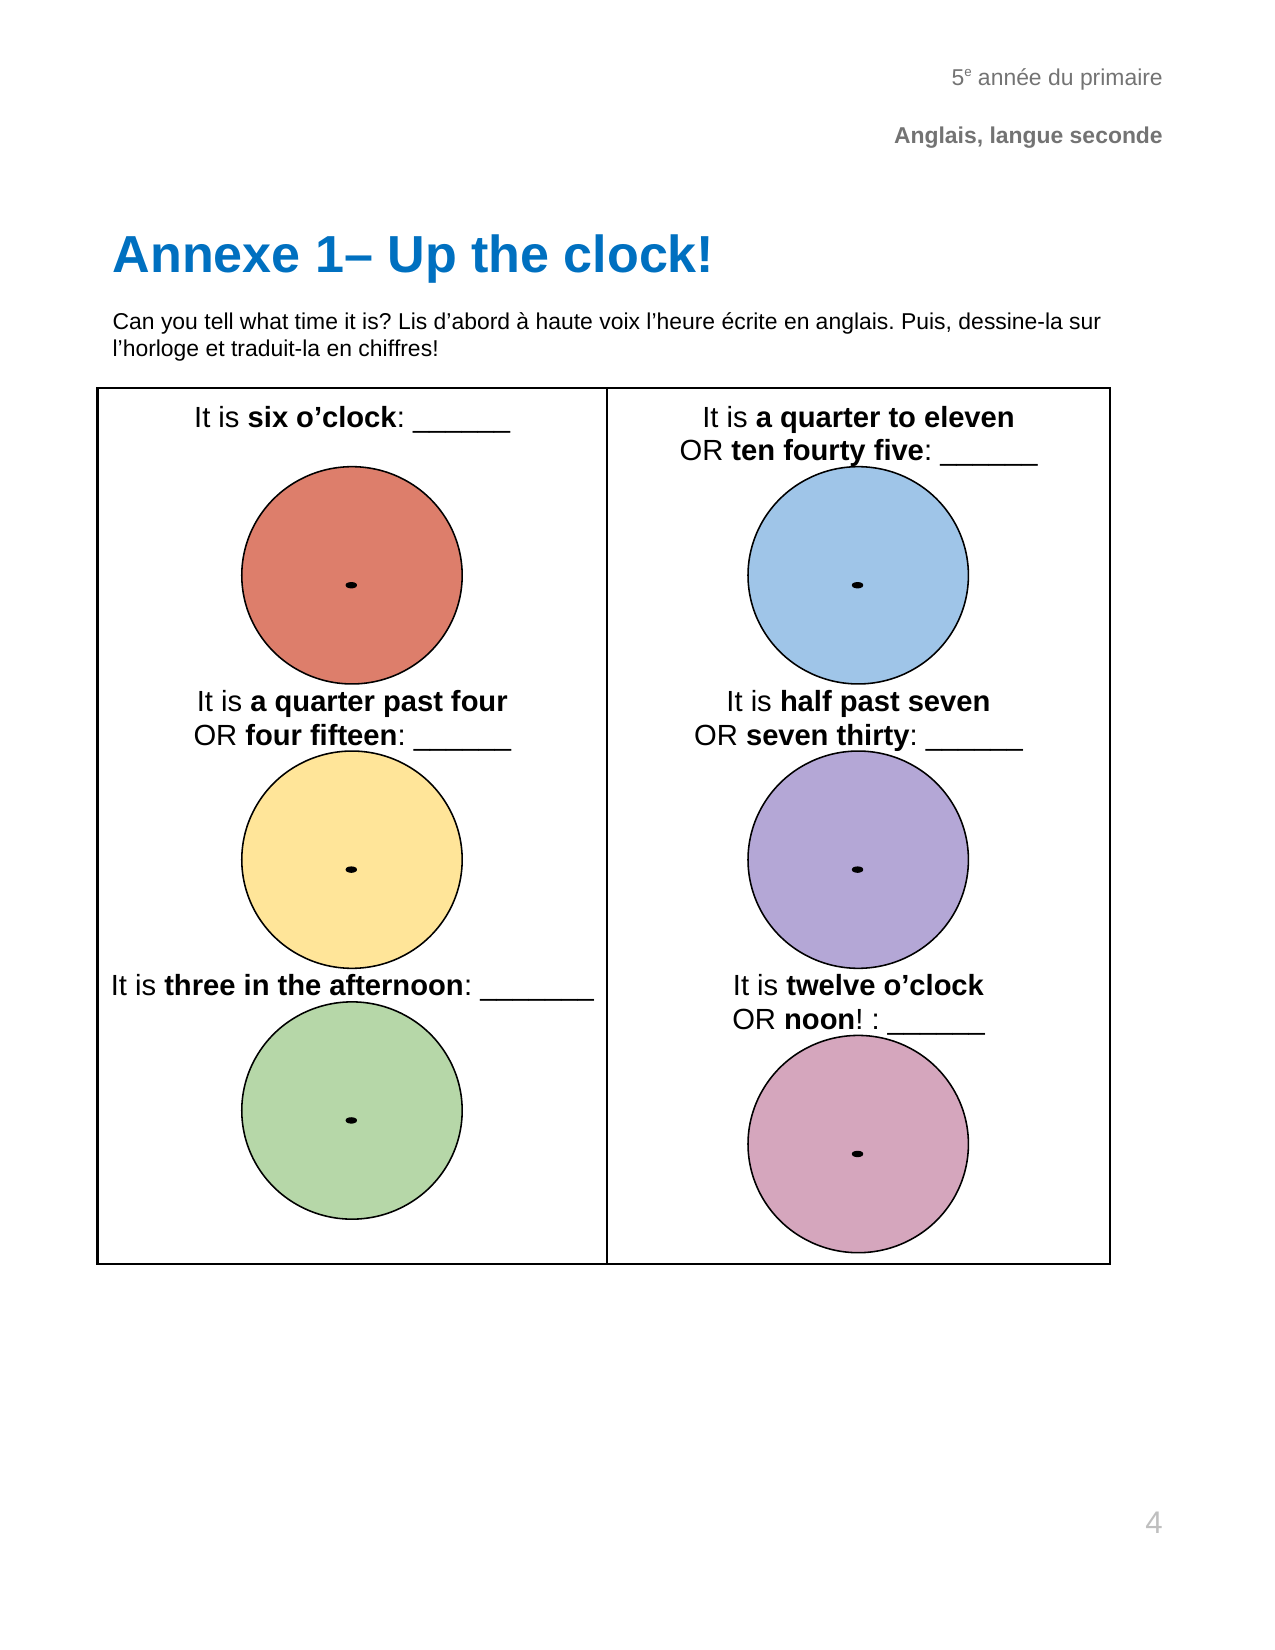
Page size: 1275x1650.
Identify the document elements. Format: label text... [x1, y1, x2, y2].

text Annexe 1– Up the clock! [112, 223, 1162, 283]
table_header It is a quarter to eleven OR ten fourty five: ______ It is half past seven OR seven thirty: ______ It is twelve o’clock OR noon! : ______ [608, 389, 1109, 1263]
table_header It is six o’clock: ______ It is a quarter past four OR four fifteen: ______ It is three in the afternoon: _______ [99, 389, 606, 1263]
text Anglais, langue seconde [112, 122, 1162, 148]
text Can you tell what time it is? Lis d’abord à haute voix l’heure écrite en anglais. Puis, dessine-la sur l’horloge et traduit-la en chiffres! [112, 308, 1162, 361]
